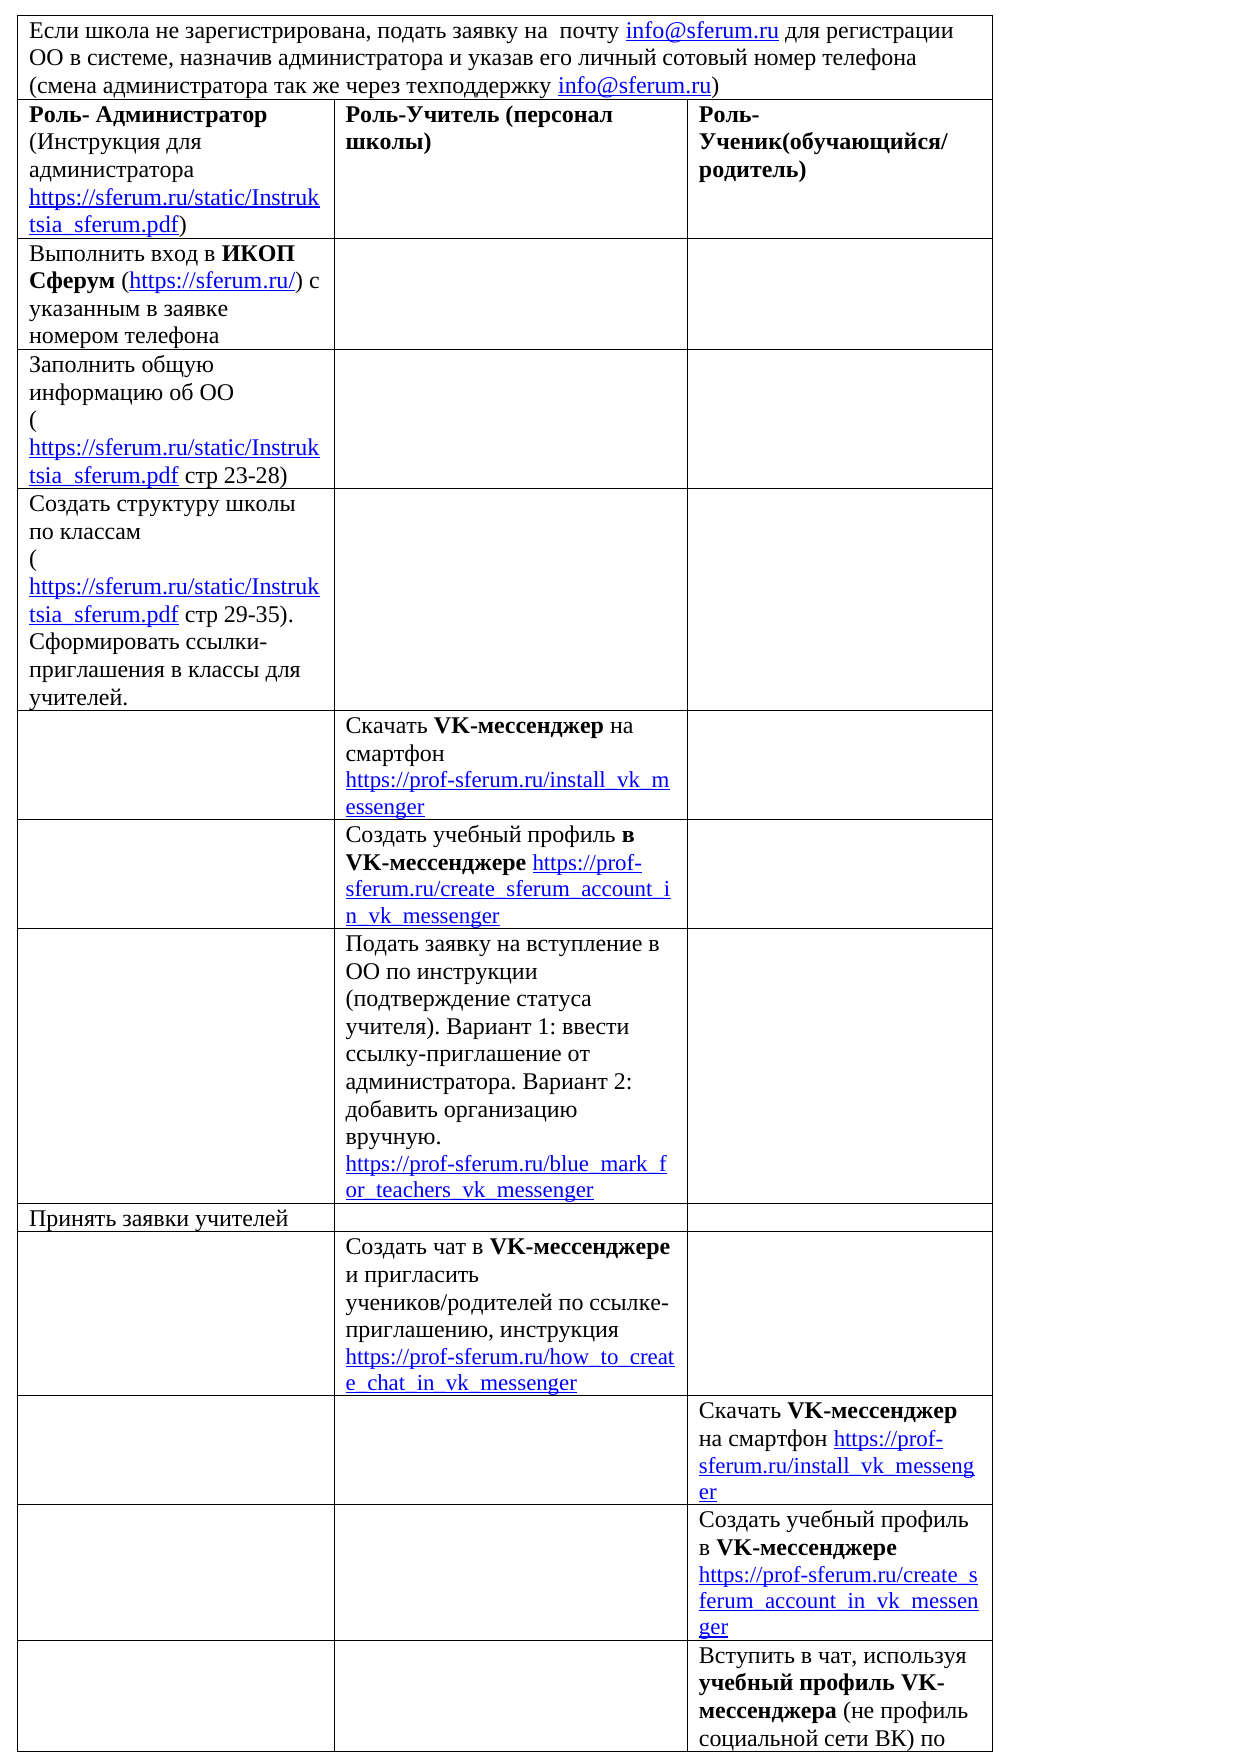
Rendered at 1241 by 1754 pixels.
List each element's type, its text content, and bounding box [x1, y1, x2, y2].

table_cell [688, 1641, 992, 1751]
table_cell [335, 1641, 687, 1751]
table_cell Заполнить общую информацию об ОО (https://sferum.ru/static/Instruktsia_sferum.pdf стр 23-28) [18, 350, 334, 488]
table_cell [688, 1204, 992, 1231]
table_cell [688, 350, 992, 488]
table_cell [688, 711, 992, 819]
table_cell [688, 820, 992, 928]
table_cell [18, 711, 334, 819]
table_cell [688, 929, 992, 1203]
table_cell [18, 1505, 334, 1640]
table_cell Скачать VK-мессенджер на смартфон https://prof-sferum.ru/install_vk_messenger [688, 1396, 992, 1504]
table_cell Создать структуру школы по классам (https://sferum.ru/static/Instruktsia_sferum.pdf стр 29-35). Сформировать ссылки-приглашения в классы для учителей. [18, 489, 334, 710]
table_cell [335, 350, 687, 488]
table_cell Создать учебный профиль в VK-мессенджере https://prof-sferum.ru/create_sferum_account_in_vk_messenger [335, 820, 687, 928]
table_cell [18, 1396, 334, 1504]
table_cell Роль- Администратор (Инструкция для администратора https://sferum.ru/static/Instruktsia_sferum.pdf) [18, 100, 334, 238]
table_cell [335, 239, 687, 349]
table_cell Создать учебный профиль в VK-мессенджере https://prof-sferum.ru/create_sferum_account_in_vk_messenger [688, 1505, 992, 1640]
table_cell [335, 1505, 687, 1640]
table_cell [335, 489, 687, 710]
table_cell [18, 820, 334, 928]
table_cell [18, 929, 334, 1203]
table_cell [18, 1232, 334, 1395]
table_cell [335, 1396, 687, 1504]
table_cell [335, 1204, 687, 1231]
table_cell [688, 239, 992, 349]
table_cell Принять заявки учителей [18, 1204, 334, 1231]
table_cell Подать заявку на вступление в ОО по инструкции (подтверждение статуса учителя). Вариант 1: ввести ссылку-приглашение от администратора. Вариант 2: добавить организацию вручную. https://prof-sferum.ru/blue_mark_for_teachers_vk_messenger [335, 929, 687, 1203]
table_cell Создать чат в VK-мессенджере и пригласить учеников/родителей по ссылке-приглашению, инструкция https://prof-sferum.ru/how_to_create_chat_in_vk_messenger [335, 1232, 687, 1395]
table_cell Роль-Учитель (персонал школы) [335, 100, 687, 238]
table_header Если школа не зарегистрирована, подать заявку на почту info@sferum.ru для регистрации ОО в системе, назначив администратора и указав его личный сотовый номер телефона (смена администратора так же через техподдержку info@sferum.ru) [18, 16, 992, 99]
table_cell [18, 1641, 334, 1751]
table_cell Роль- Ученик(обучающийся/ родитель) [688, 100, 992, 238]
table_cell [688, 1232, 992, 1395]
table_cell Скачать VK-мессенджер на смартфон https://prof-sferum.ru/install_vk_messenger [335, 711, 687, 819]
table_cell Выполнить вход в ИКОП Сферум (https://sferum.ru/) с указанным в заявке номером телефона [18, 239, 334, 349]
table_cell [688, 489, 992, 710]
